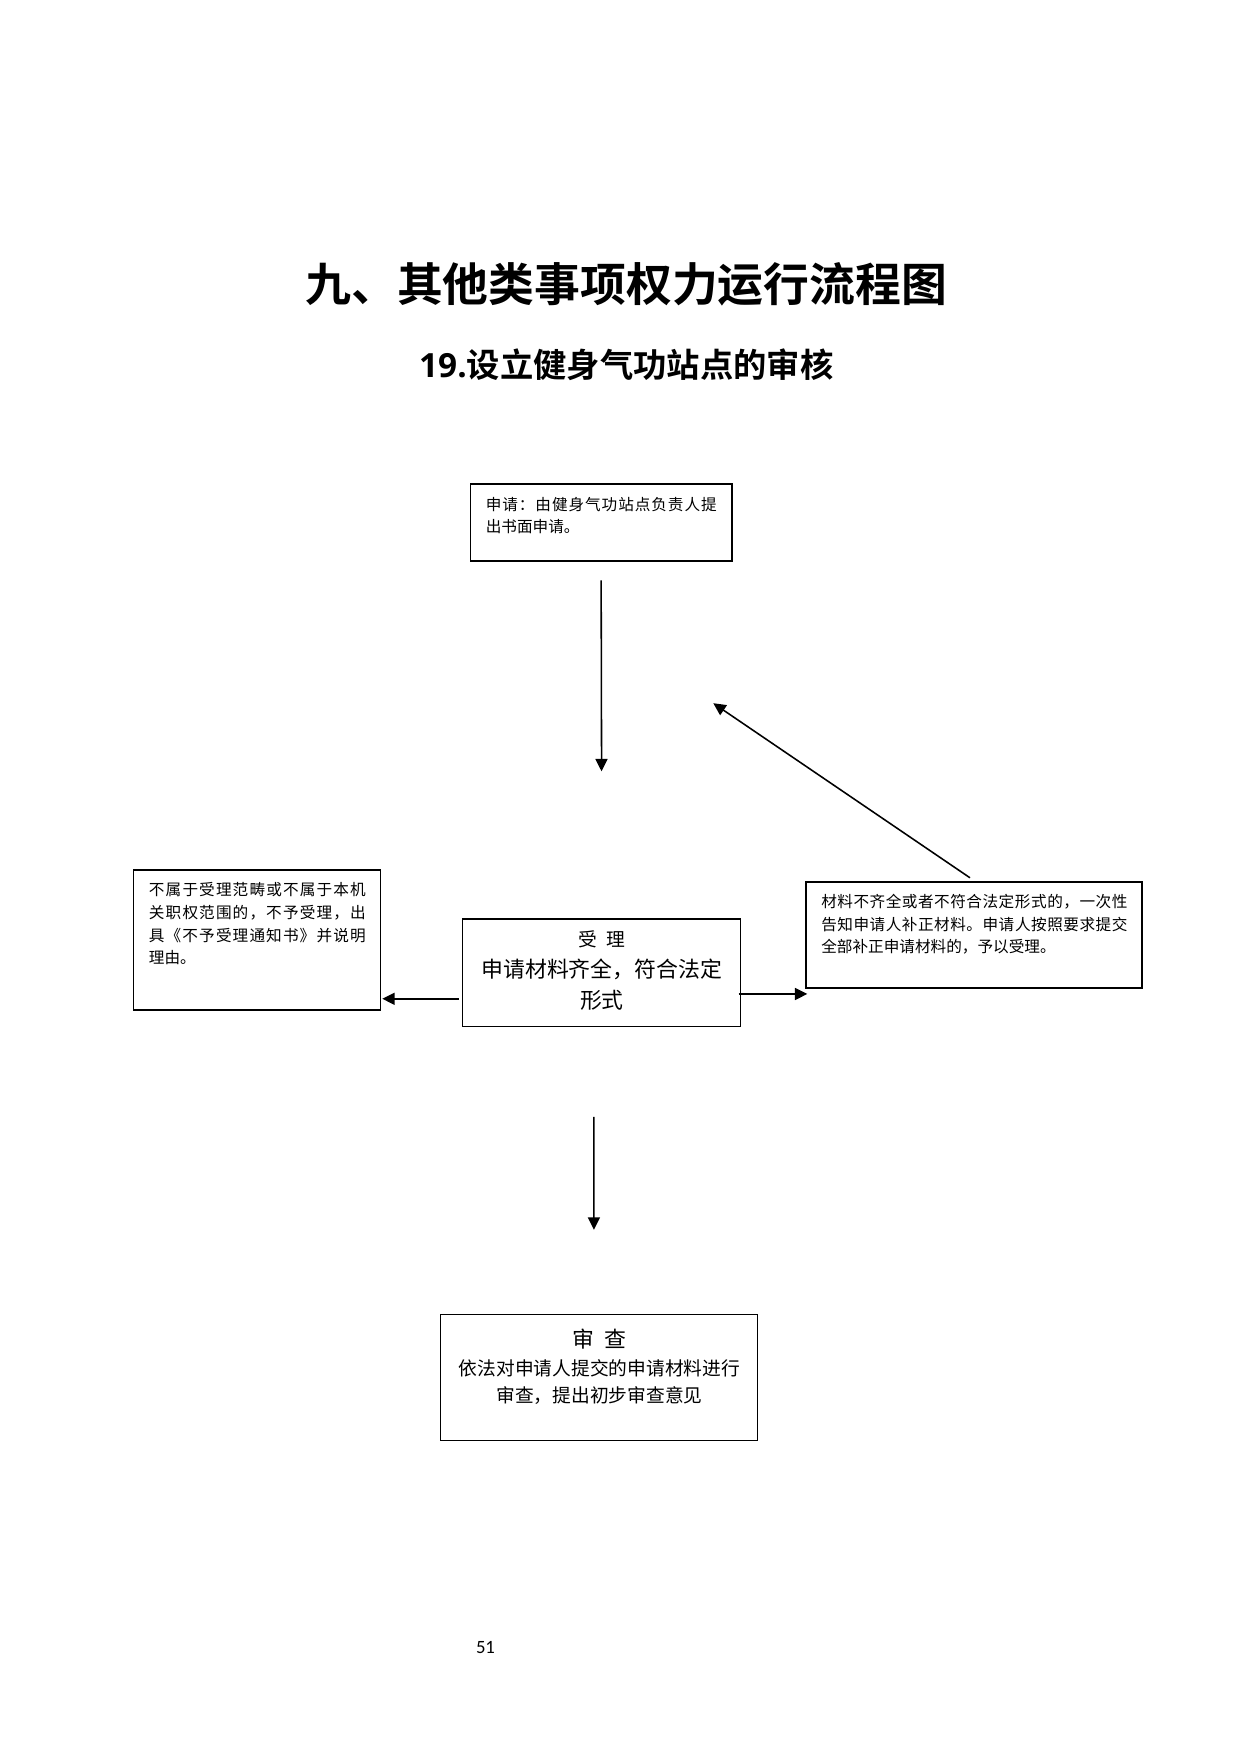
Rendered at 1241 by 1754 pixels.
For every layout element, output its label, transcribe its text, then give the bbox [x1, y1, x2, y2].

list 九、其他类事项权力运行流程图 [165, 233, 1087, 330]
list 19.设立健身气功站点的审核 [165, 330, 1087, 395]
